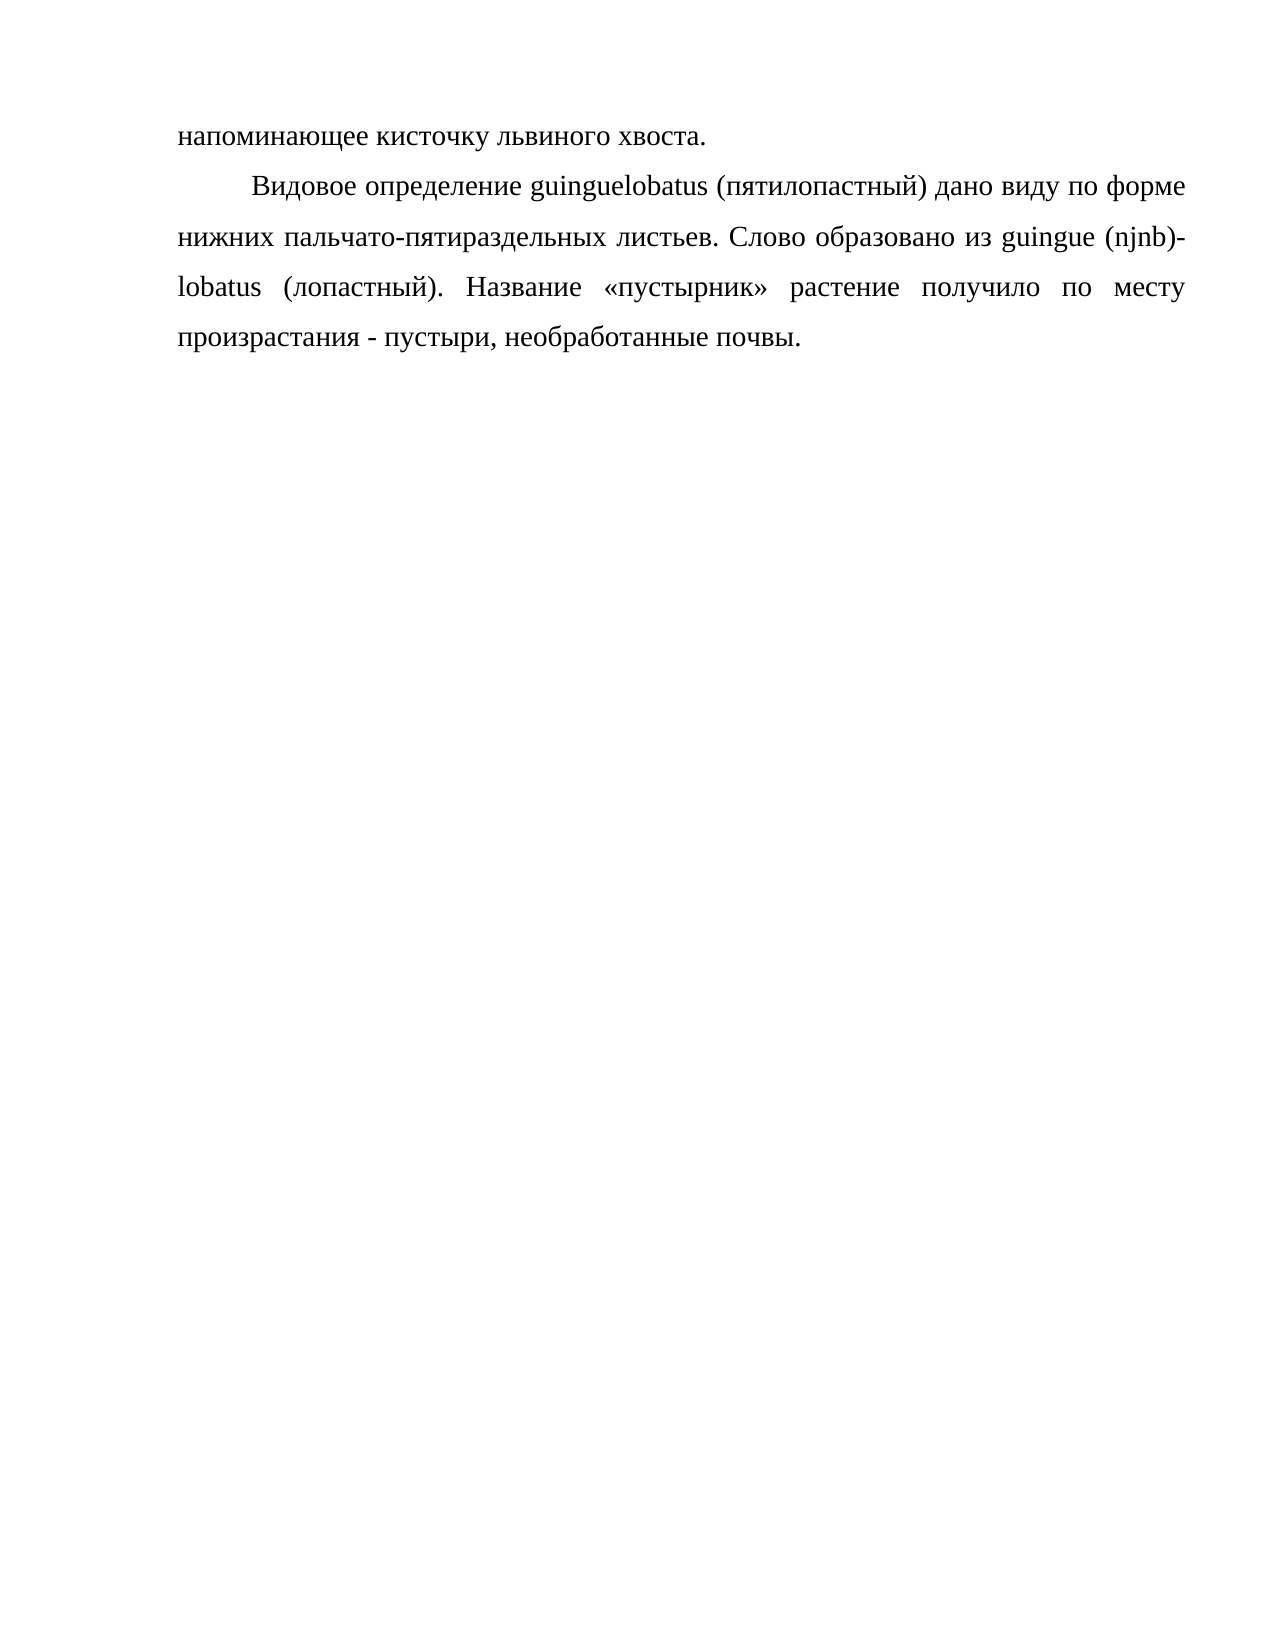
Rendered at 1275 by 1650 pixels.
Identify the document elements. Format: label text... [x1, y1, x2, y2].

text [177, 118, 1186, 152]
text Видовое определение guinguelobatus (пятилопастный) дано виду по форме нижних пальчато-пятираздельных листьев. Слово образовано из guingue (njnb)-lobatus (лопастный). Название «пустырник» растение получило по месту произрастания - пустыри, необработанные почвы. [177, 168, 1186, 353]
